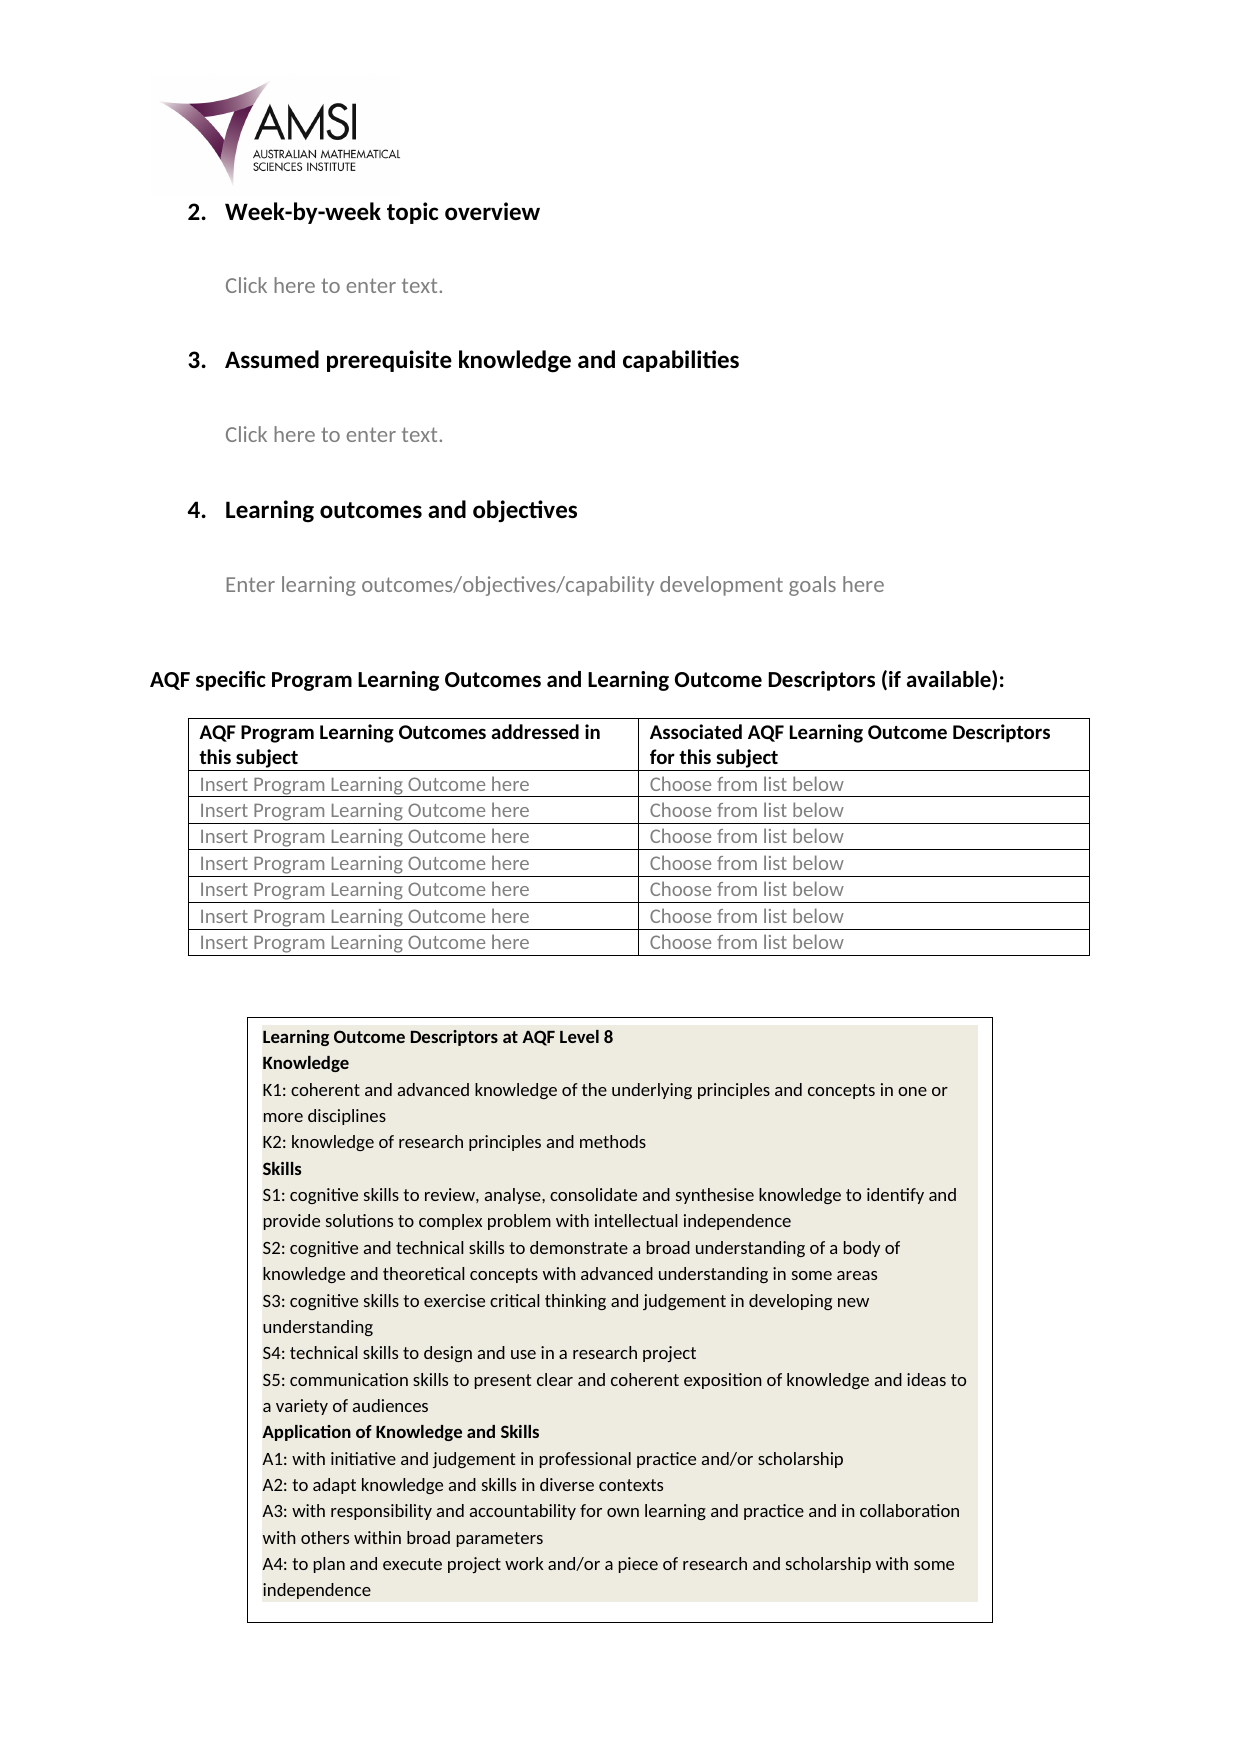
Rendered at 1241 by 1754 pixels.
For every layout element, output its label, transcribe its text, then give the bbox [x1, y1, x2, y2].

list Assumed prerequisite knowledge and capabilities [187, 345, 1090, 375]
table_cell Insert Program Learning Outcome here [189, 903, 638, 928]
table_cell Choose from list below [639, 877, 1089, 902]
list Week-by-week topic overview [187, 196, 1090, 226]
list Learning outcomes and objectives [187, 494, 1090, 524]
list Click here to enter text. [225, 421, 1090, 449]
picture [150, 73, 400, 196]
table_cell Choose from list below [639, 903, 1089, 928]
list Click here to enter text. [225, 272, 1090, 299]
table_header AQF Program Learning Outcomes addressed in this subject [189, 719, 638, 770]
table_cell Choose from list below [639, 771, 1089, 796]
table_cell Choose from list below [639, 850, 1089, 876]
table_cell Insert Program Learning Outcome here [189, 850, 638, 876]
table_cell Insert Program Learning Outcome here [189, 797, 638, 823]
list Enter learning outcomes/objectives/capability development goals here [225, 570, 1090, 598]
table_cell Insert Program Learning Outcome here [189, 930, 638, 955]
text AQF specific Program Learning Outcomes and Learning Outcome Descriptors (if available): [150, 665, 1090, 693]
table_cell Insert Program Learning Outcome here [189, 877, 638, 902]
table_cell Insert Program Learning Outcome here [189, 771, 638, 796]
table_cell Choose from list below [639, 824, 1089, 849]
table_header Associated AQF Learning Outcome Descriptors for this subject [639, 719, 1089, 770]
table_cell Choose from list below [639, 797, 1089, 823]
table_cell Choose from list below [639, 930, 1089, 955]
table_cell Insert Program Learning Outcome here [189, 824, 638, 849]
